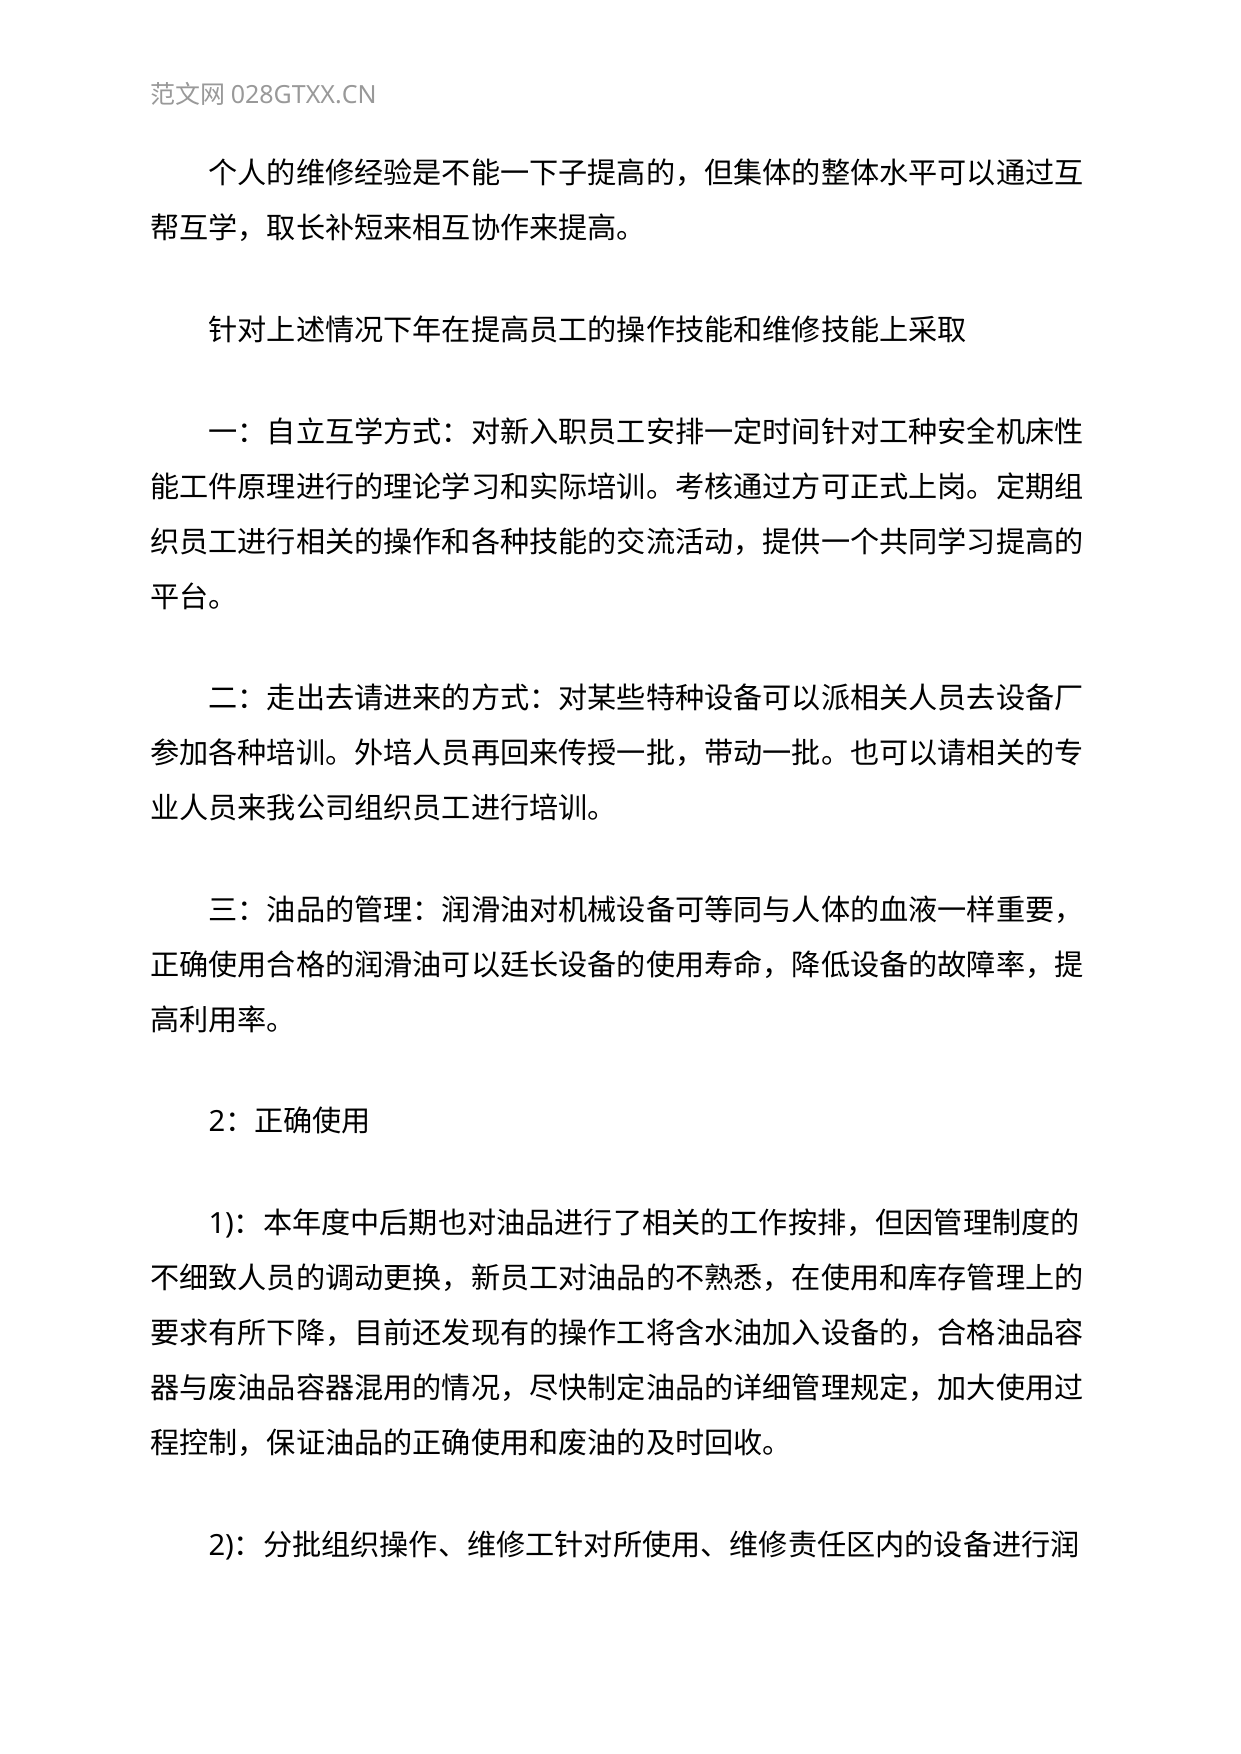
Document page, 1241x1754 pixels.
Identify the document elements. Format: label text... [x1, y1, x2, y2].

text 二：走出去请进来的方式：对某些特种设备可以派相关人员去设备厂参加各种培训。外培人员再回来传授一批，带动一批。也可以请相关的专业人员来我公司组织员工进行培训。 [150, 675, 1090, 827]
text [150, 1521, 1090, 1564]
text 1)：本年度中后期也对油品进行了相关的工作按排，但因管理制度的不细致人员的调动更换，新员工对油品的不熟悉，在使用和库存管理上的要求有所下降，目前还发现有的操作工将含水油加入设备的，合格油品容器与废油品容器混用的情况，尽快制定油品的详细管理规定，加大使用过程控制，保证油品的正确使用和废油的及时回收。 [150, 1200, 1090, 1462]
text 一：自立互学方式：对新入职员工安排一定时间针对工种安全机床性能工件原理进行的理论学习和实际培训。考核通过方可正式上岗。定期组织员工进行相关的操作和各种技能的交流活动，提供一个共同学习提高的平台。 [150, 408, 1090, 615]
text 针对上述情况下年在提高员工的操作技能和维修技能上采取 [150, 307, 1090, 349]
text 个人的维修经验是不能一下子提高的，但集体的整体水平可以通过互帮互学，取长补短来相互协作来提高。 [150, 150, 1090, 247]
text 三：油品的管理：润滑油对机械设备可等同与人体的血液一样重要，正确使用合格的润滑油可以廷长设备的使用寿命，降低设备的故障率，提高利用率。 [150, 886, 1090, 1038]
text 2：正确使用 [150, 1098, 1090, 1140]
